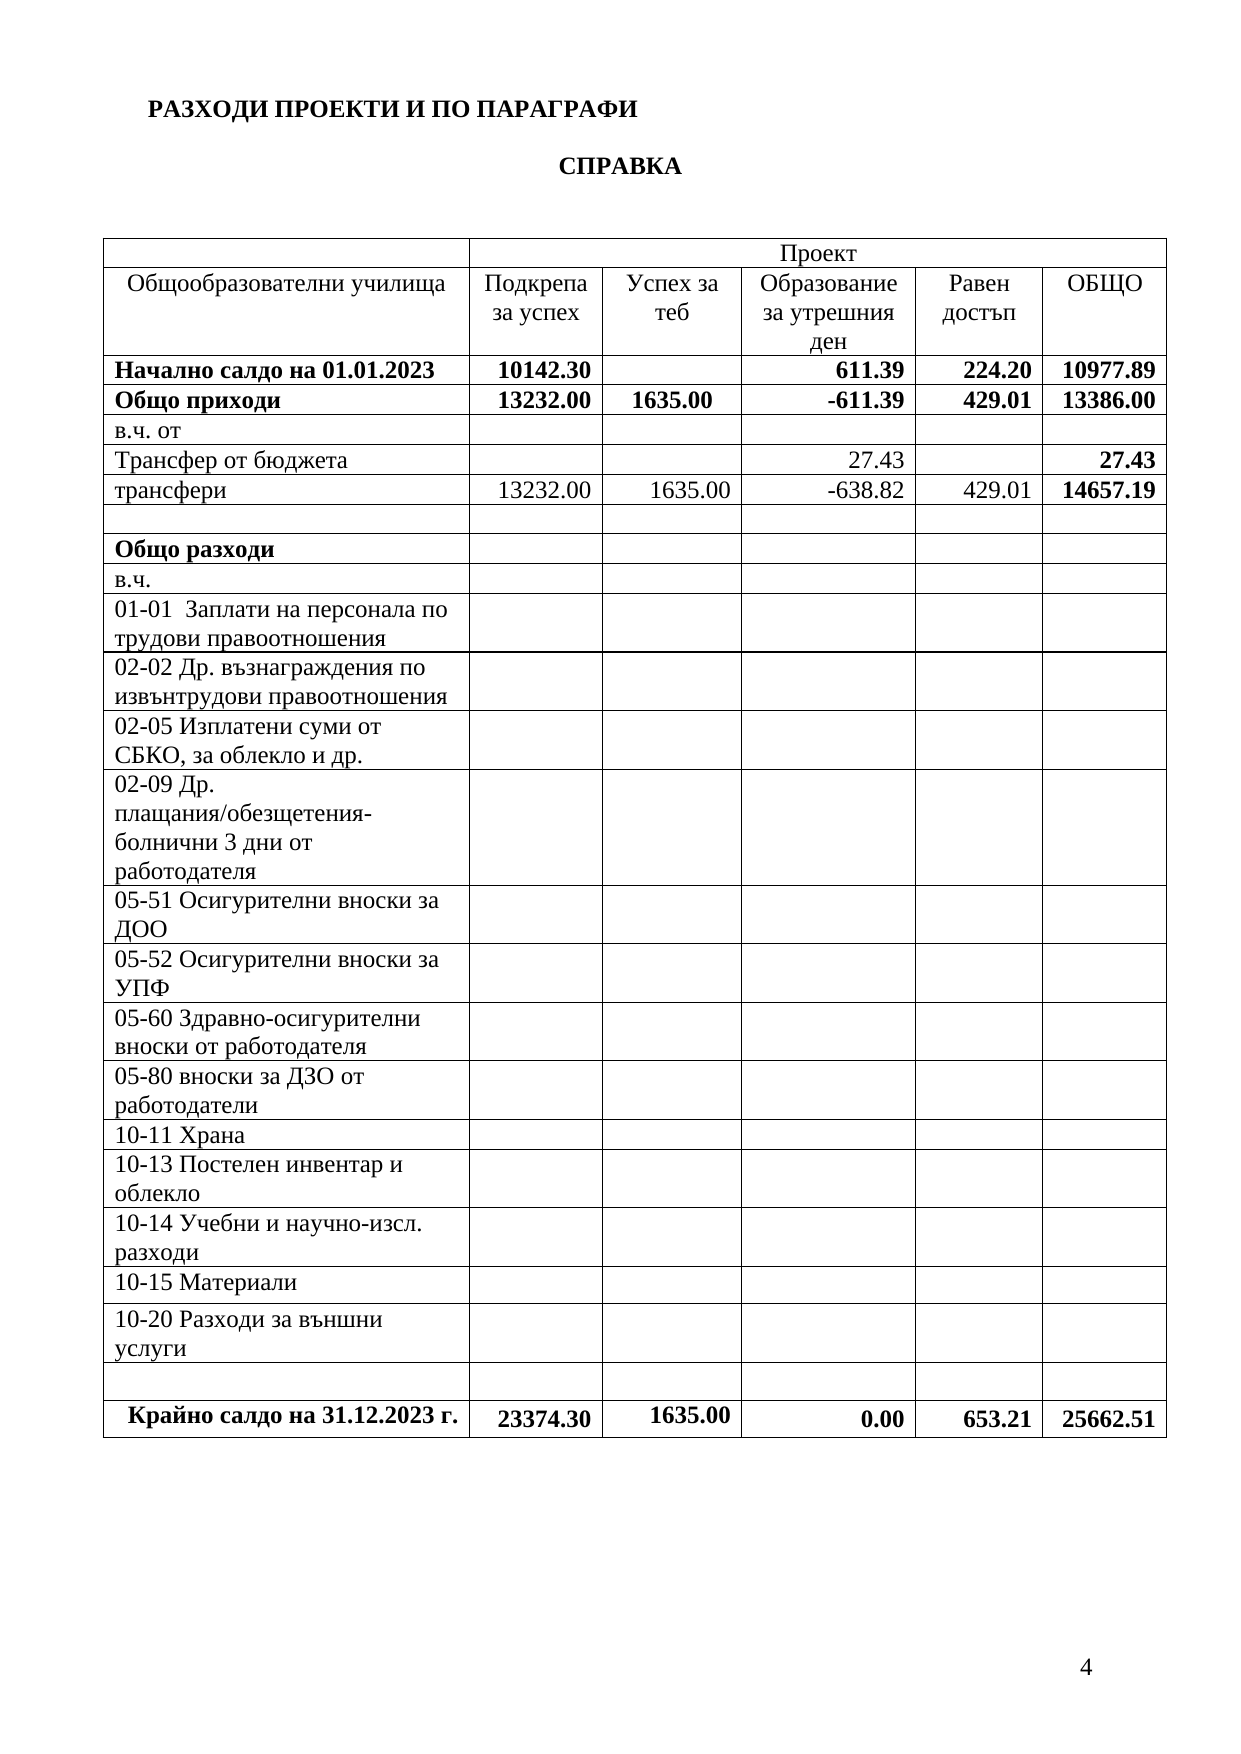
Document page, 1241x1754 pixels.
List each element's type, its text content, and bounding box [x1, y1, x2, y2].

table_cell [470, 653, 602, 710]
table_cell [742, 564, 915, 593]
table_cell 13386.00 [1043, 385, 1166, 414]
table_cell 14657.19 [1043, 475, 1166, 503]
table_cell [104, 1363, 469, 1399]
table_cell [470, 886, 602, 943]
table_cell трансфери [104, 475, 469, 503]
table_cell Трансфер от бюджета [104, 445, 469, 474]
table_cell [470, 1003, 602, 1060]
table_cell [470, 564, 602, 593]
table_cell [742, 1150, 915, 1207]
table_cell [742, 505, 915, 533]
table_cell [742, 711, 915, 768]
table_cell 1635.00 [603, 1401, 741, 1437]
table_cell Образование за утрешния ден [742, 268, 915, 354]
table_cell [603, 1208, 741, 1266]
table_cell [1043, 594, 1166, 651]
table_cell [603, 356, 741, 384]
table_cell [603, 1120, 741, 1148]
table_cell [916, 445, 1042, 474]
table_cell [916, 534, 1042, 563]
table_cell [470, 1267, 602, 1303]
table_cell 13232.00 [470, 385, 602, 414]
table_cell [1043, 1363, 1166, 1399]
table_cell 05-52 Осигурителни вноски за УПФ [104, 944, 469, 1002]
table_cell Общо разходи [104, 534, 469, 563]
table_cell [1043, 653, 1166, 710]
text РАЗХОДИ ПРОЕКТИ И ПО ПАРАГРАФИ [148, 94, 1093, 122]
table_cell в.ч. от [104, 415, 469, 444]
table_cell [742, 1304, 915, 1362]
table_cell [603, 1267, 741, 1303]
table_cell [916, 1208, 1042, 1266]
table_cell [470, 1304, 602, 1362]
table_cell [603, 415, 741, 444]
table_cell 10-11 Храна [104, 1120, 469, 1148]
table_cell [916, 1120, 1042, 1148]
table_cell [1043, 415, 1166, 444]
table_cell [916, 1003, 1042, 1060]
table_cell [742, 534, 915, 563]
table_cell [742, 653, 915, 710]
table_cell [1043, 1003, 1166, 1060]
table_cell Подкрепа за успех [470, 268, 602, 354]
table_header Проект [470, 239, 1166, 267]
table_header [104, 239, 469, 267]
table_cell -611.39 [742, 385, 915, 414]
table_cell [742, 944, 915, 1002]
table_cell [916, 1267, 1042, 1303]
table_cell 611.39 [742, 356, 915, 384]
table_cell [742, 1003, 915, 1060]
table_cell 05-51 Осигурителни вноски за ДОО [104, 886, 469, 943]
table_cell [916, 1150, 1042, 1207]
table_cell [916, 711, 1042, 768]
table_cell [1043, 711, 1166, 768]
table_cell 1635.00 [603, 385, 741, 414]
table_cell 653.21 [916, 1401, 1042, 1437]
table_cell 10-14 Учебни и научно-изсл. разходи [104, 1208, 469, 1266]
table_cell [603, 1061, 741, 1119]
table_cell 27.43 [742, 445, 915, 474]
table_cell 10142.30 [470, 356, 602, 384]
table_cell Общообразователни училища [104, 268, 469, 354]
table_cell [742, 1267, 915, 1303]
table_cell [742, 1061, 915, 1119]
table_cell Успех за теб [603, 268, 741, 354]
table_cell [742, 594, 915, 651]
table_cell 27.43 [1043, 445, 1166, 474]
table_cell [470, 1120, 602, 1148]
table_cell [1043, 1061, 1166, 1119]
table_cell 05-60 Здравно-осигурителни вноски от работодателя [104, 1003, 469, 1060]
table_cell 25662.51 [1043, 1401, 1166, 1437]
table_cell 1635.00 [603, 475, 741, 503]
table_cell [470, 1150, 602, 1207]
table_cell [603, 1150, 741, 1207]
table_cell 0.00 [742, 1401, 915, 1437]
table_cell [742, 770, 915, 884]
table_cell [603, 1304, 741, 1362]
table_cell Начално салдо на 01.01.2023 [104, 356, 469, 384]
table_cell [603, 534, 741, 563]
table_cell [916, 505, 1042, 533]
table_cell Равен достъп [916, 268, 1042, 354]
table_cell [742, 415, 915, 444]
table_cell 02-05 Изплатени суми от СБКО, за облекло и др. [104, 711, 469, 768]
table_cell [470, 1061, 602, 1119]
table_cell 23374.30 [470, 1401, 602, 1437]
table_cell 10-20 Разходи за външни услуги [104, 1304, 469, 1362]
table_cell [742, 1208, 915, 1266]
table_cell 10977.89 [1043, 356, 1166, 384]
table_cell [470, 1208, 602, 1266]
table_cell 01-01 Заплати на персонала по трудови правоотношения [104, 594, 469, 651]
table_cell [742, 1120, 915, 1148]
table_cell [470, 944, 602, 1002]
table_cell [603, 770, 741, 884]
table_cell [916, 415, 1042, 444]
table_cell [470, 711, 602, 768]
table_cell [916, 594, 1042, 651]
table_cell [916, 1304, 1042, 1362]
table_cell [470, 770, 602, 884]
table_cell -638.82 [742, 475, 915, 503]
table_cell 05-80 вноски за ДЗО от работодатели [104, 1061, 469, 1119]
table_cell [603, 944, 741, 1002]
table_cell [470, 445, 602, 474]
table_cell [742, 1363, 915, 1399]
table_cell [470, 415, 602, 444]
table_cell 429.01 [916, 385, 1042, 414]
table_cell [603, 594, 741, 651]
table_cell [603, 505, 741, 533]
table_cell [603, 564, 741, 593]
table_cell [104, 505, 469, 533]
table_cell [1043, 1150, 1166, 1207]
table_cell [603, 1363, 741, 1399]
table_cell 13232.00 [470, 475, 602, 503]
table_cell [916, 944, 1042, 1002]
table_cell [603, 653, 741, 710]
table_cell [1043, 770, 1166, 884]
table_cell [916, 1061, 1042, 1119]
text Справка [148, 151, 1093, 180]
table_cell [470, 534, 602, 563]
table_cell [916, 564, 1042, 593]
table_cell [1043, 534, 1166, 563]
table_cell в.ч. [104, 564, 469, 593]
table_cell [1043, 1208, 1166, 1266]
table_cell [1043, 564, 1166, 593]
table_cell [916, 886, 1042, 943]
table_cell [603, 711, 741, 768]
table_cell 10-13 Постелен инвентар и облекло [104, 1150, 469, 1207]
table_cell 02-02 Др. възнаграждения по извънтрудови правоотношения [104, 653, 469, 710]
table_cell [916, 1363, 1042, 1399]
table_cell [1043, 1304, 1166, 1362]
table_cell [470, 594, 602, 651]
table_cell [603, 886, 741, 943]
table_cell [1043, 1267, 1166, 1303]
table_cell Крайно салдо на 31.12.2023 г. [104, 1401, 469, 1437]
table_cell 10-15 Материали [104, 1267, 469, 1303]
table_cell 02-09 Др. плащания/обезщетения-болнични 3 дни от работодателя [104, 770, 469, 884]
table_cell [742, 886, 915, 943]
table_cell 429.01 [916, 475, 1042, 503]
table_cell [470, 1363, 602, 1399]
table_cell [1043, 1120, 1166, 1148]
table_cell Общо приходи [104, 385, 469, 414]
table_cell [470, 505, 602, 533]
table_cell [1043, 505, 1166, 533]
table_cell [603, 445, 741, 474]
table_cell [1043, 944, 1166, 1002]
table_cell [916, 770, 1042, 884]
table_cell ОБЩО [1043, 268, 1166, 354]
table_cell [1043, 886, 1166, 943]
table_cell [603, 1003, 741, 1060]
table_cell [916, 653, 1042, 710]
table_cell 224.20 [916, 356, 1042, 384]
